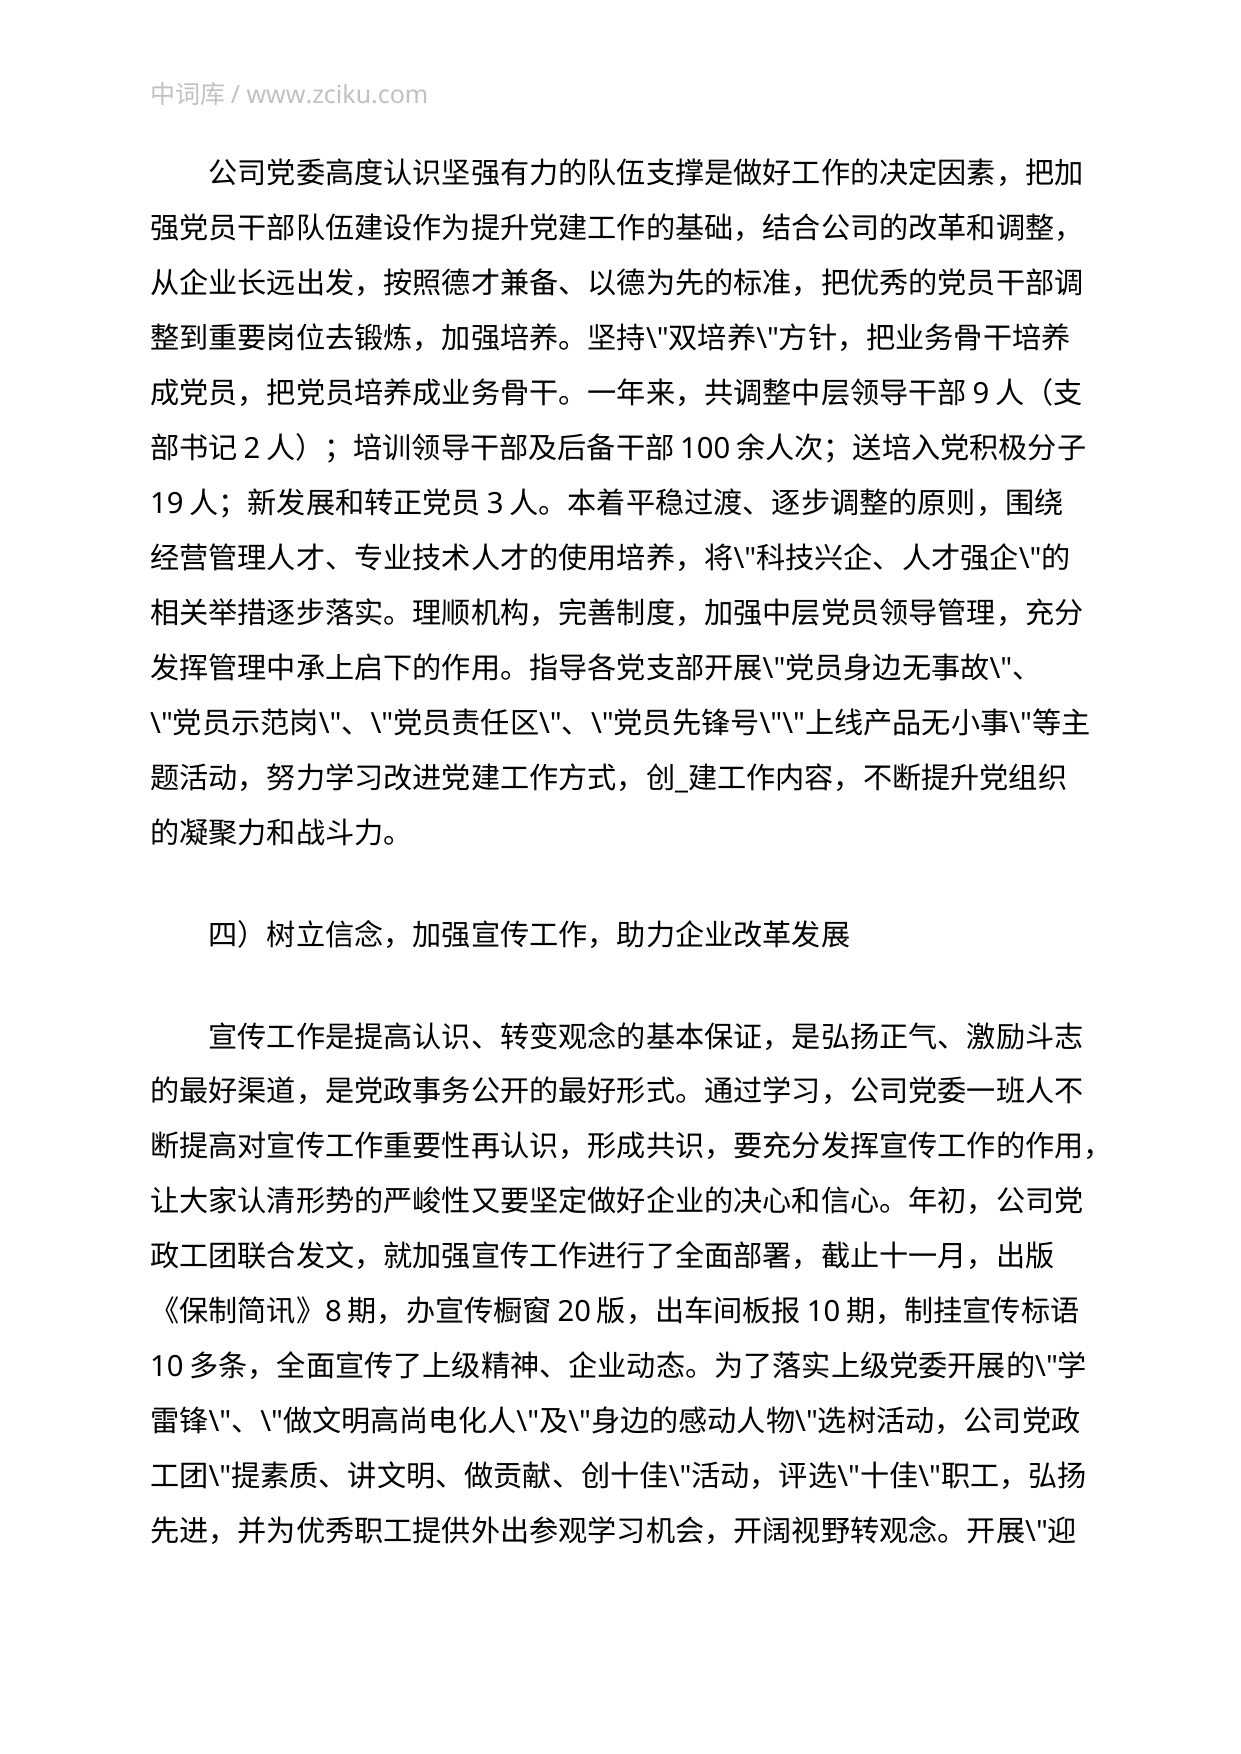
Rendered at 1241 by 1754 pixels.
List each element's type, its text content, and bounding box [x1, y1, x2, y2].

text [150, 1013, 1090, 1550]
text 四）树立信念，加强宣传工作，助力企业改革发展 [150, 911, 1090, 954]
text 公司党委高度认识坚强有力的队伍支撑是做好工作的决定因素，把加强党员干部队伍建设作为提升党建工作的基础，结合公司的改革和调整，从企业长远出发，按照德才兼备、以德为先的标准，把优秀的党员干部调整到重要岗位去锻炼，加强培养。坚持\"双培养\"方针，把业务骨干培养成党员，把党员培养成业务骨干。一年来，共调整中层领导干部9人（支部书记2人）；培训领导干部及后备干部100余人次；送培入党积极分子19人；新发展和转正党员3人。本着平稳过渡、逐步调整的原则，围绕经营管理人才、专业技术人才的使用培养，将\"科技兴企、人才强企\"的相关举措逐步落实。理顺机构，完善制度，加强中层党员领导管理，充分发挥管理中承上启下的作用。指导各党支部开展\"党员身边无事故\"、\"党员示范岗\"、\"党员责任区\"、\"党员先锋号\"\"上线产品无小事\"等主题活动，努力学习改进党建工作方式，创_建工作内容，不断提升党组织的凝聚力和战斗力。 [150, 150, 1090, 852]
